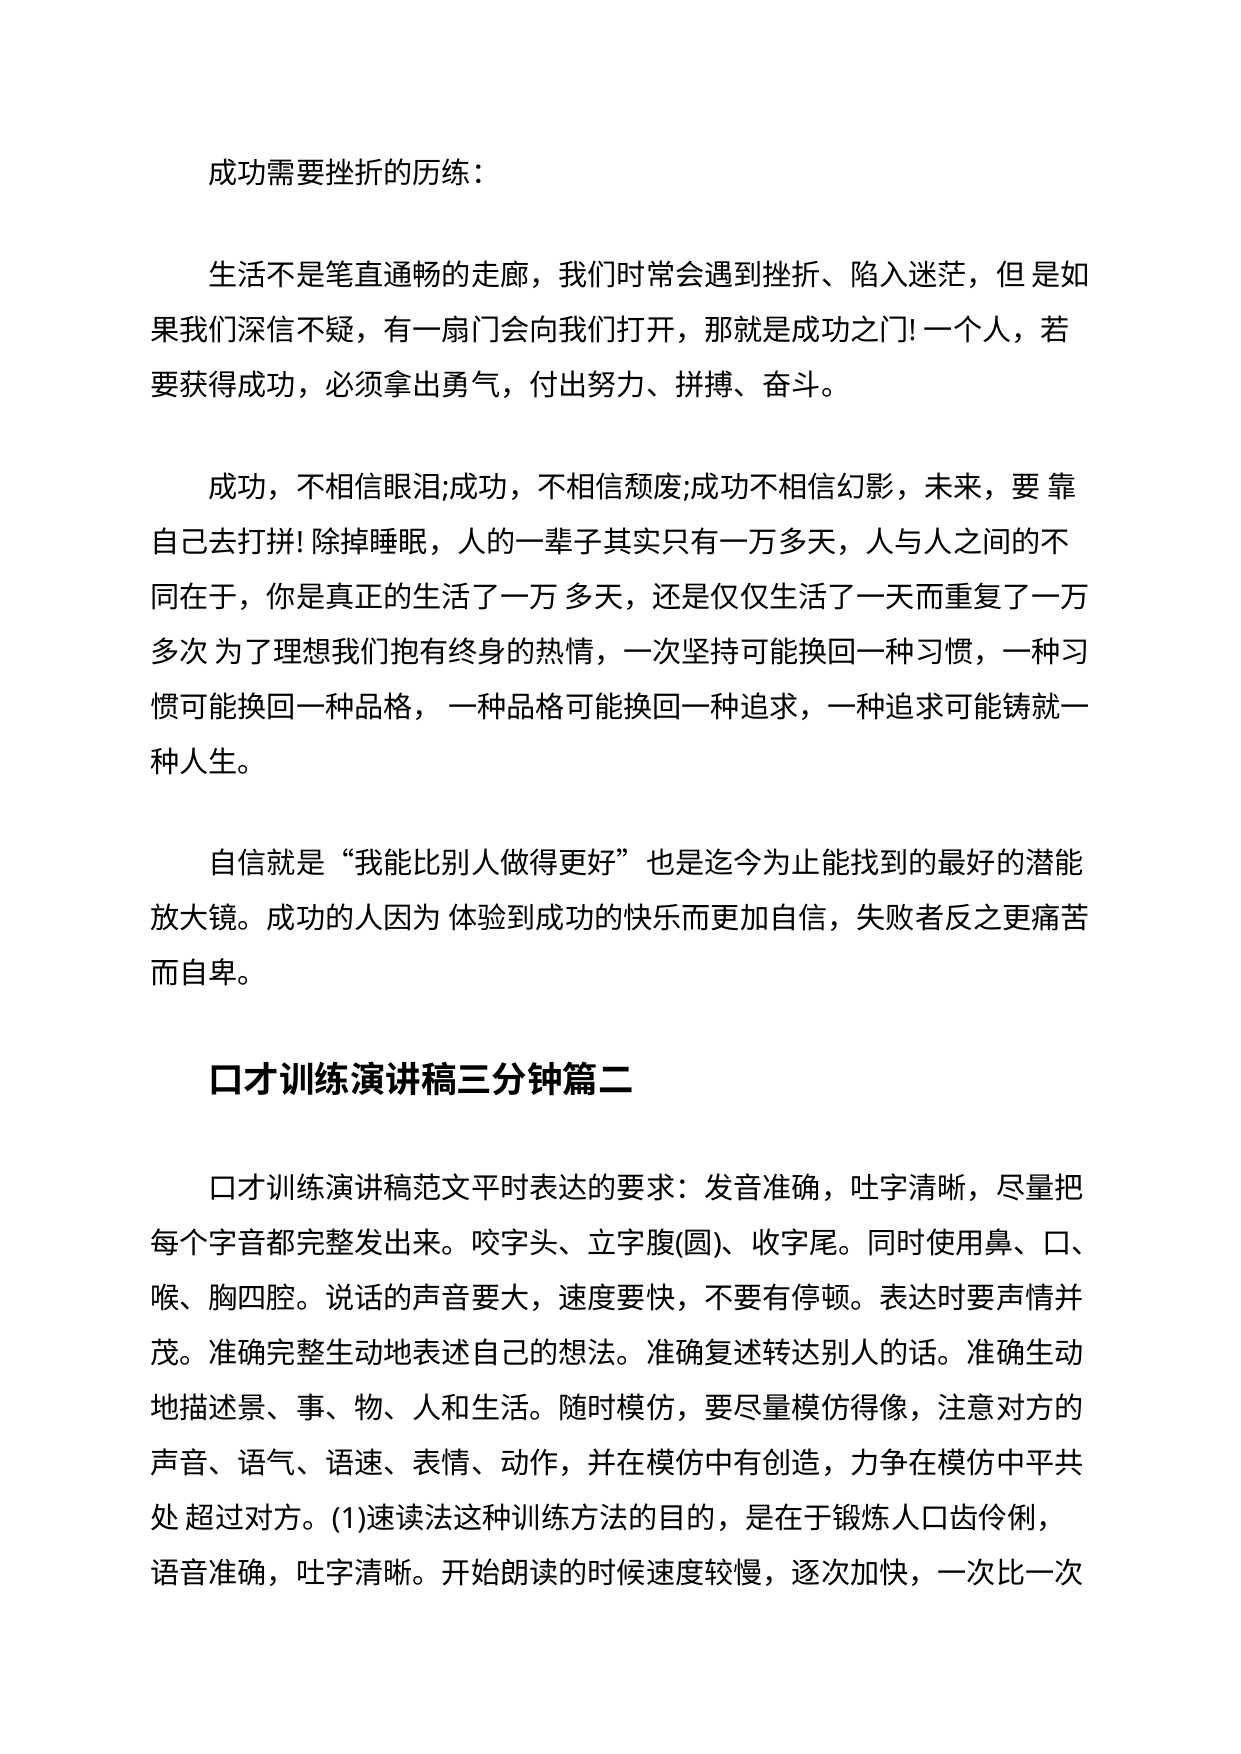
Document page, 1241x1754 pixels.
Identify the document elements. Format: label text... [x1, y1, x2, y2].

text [150, 1165, 1090, 1592]
text 自信就是“我能比别人做得更好”也是迄今为止能找到的最好的潜能放大镜。成功的人因为 体验到成功的快乐而更加自信，失败者反之更痛苦 而自卑。 [150, 840, 1090, 992]
text 生活不是笔直通畅的走廊，我们时常会遇到挫折、陷入迷茫，但 是如果我们深信不疑，有一扇门会向我们打开，那就是成功之门! 一个人，若要获得成功，必须拿出勇气，付出努力、拼搏、奋斗。 [150, 252, 1090, 404]
text 成功需要挫折的历练： [150, 150, 1090, 192]
text 口才训练演讲稿三分钟篇二 [150, 1051, 1090, 1103]
text 成功，不相信眼泪;成功，不相信颓废;成功不相信幻影，未来，要 靠自己去打拼! 除掉睡眠，人的一辈子其实只有一万多天，人与人之间的不同在于，你是真正的生活了一万 多天，还是仅仅生活了一天而重复了一万多次 为了理想我们抱有终身的热情，一次坚持可能换回一种习惯，一种习惯可能换回一种品格， 一种品格可能换回一种追求，一种追求可能铸就一种人生。 [150, 463, 1090, 780]
